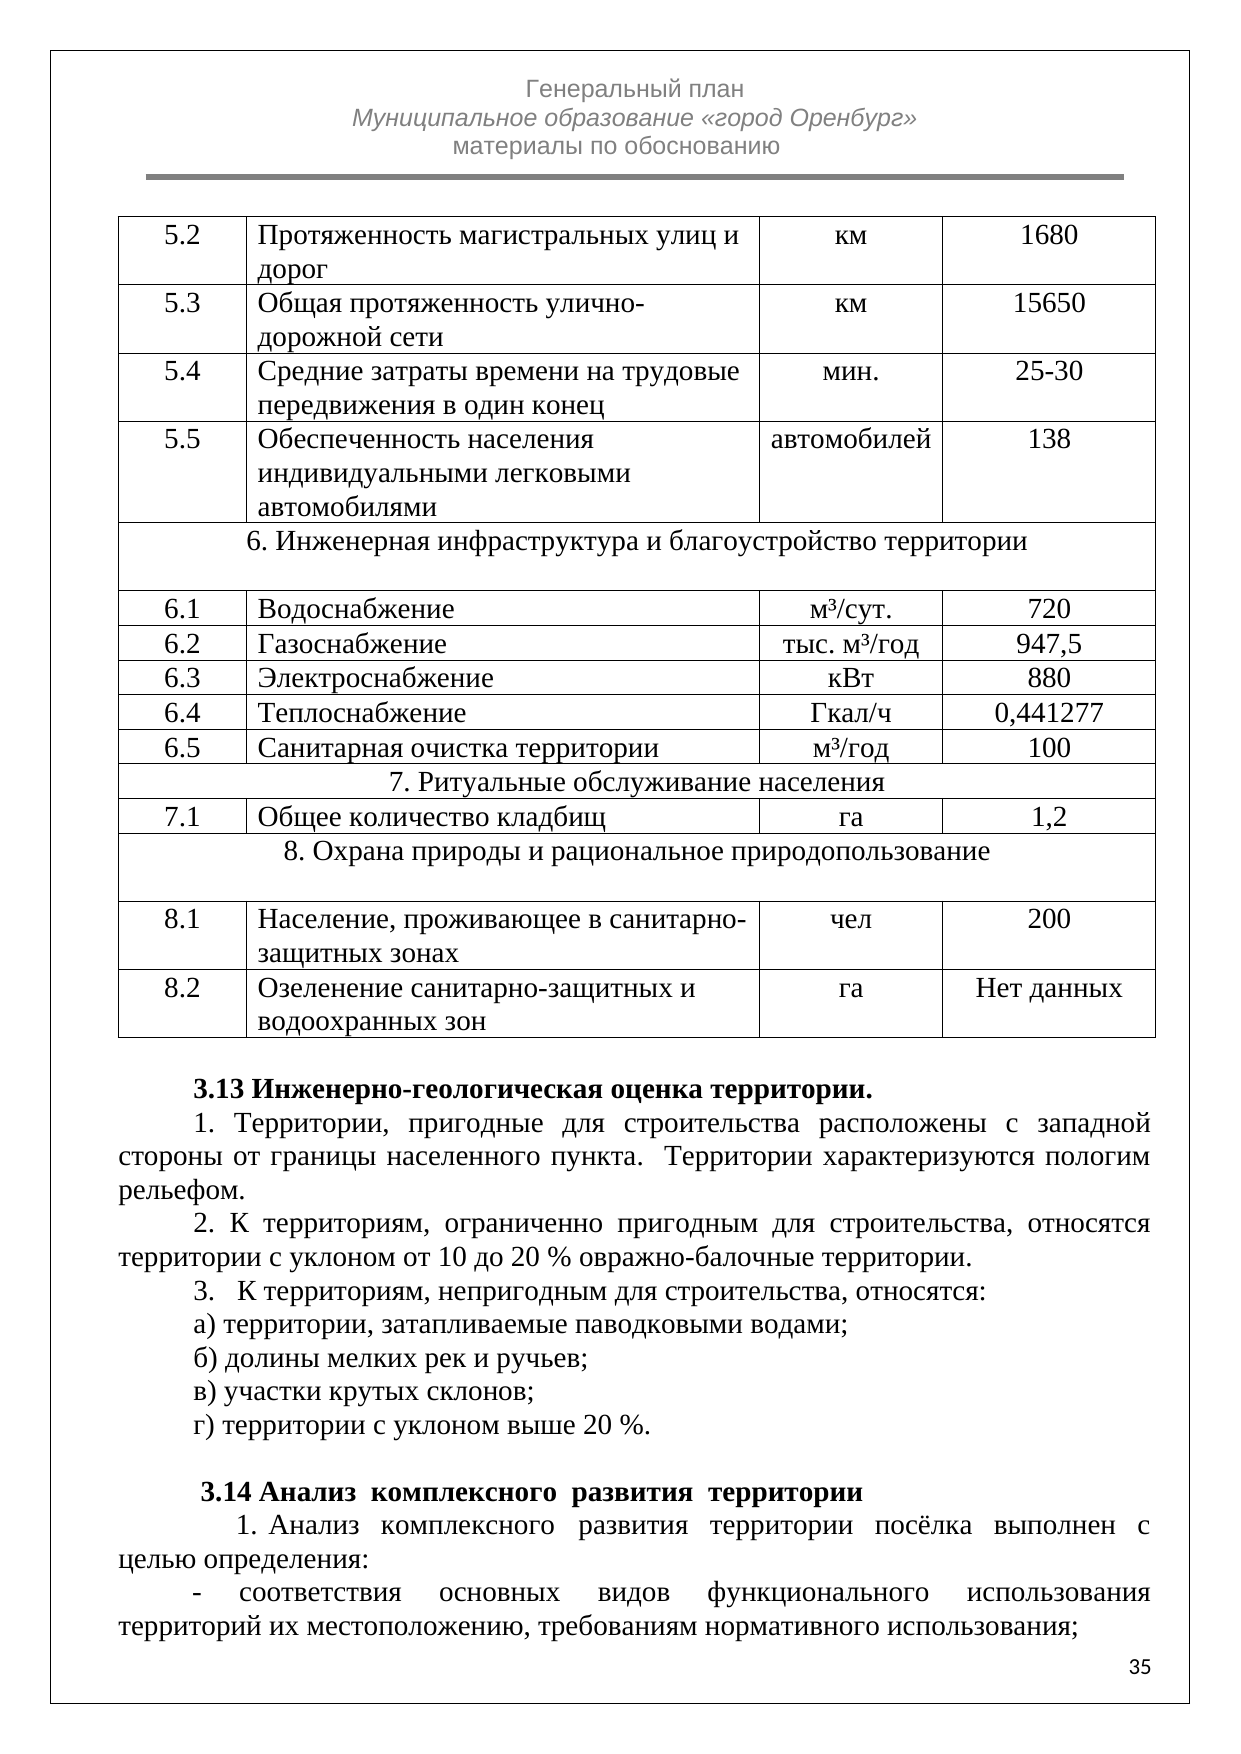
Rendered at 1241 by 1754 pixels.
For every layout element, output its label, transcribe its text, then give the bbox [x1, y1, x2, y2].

table_cell Водоснабжение [247, 591, 759, 625]
table_cell тыс. м³/год [760, 626, 942, 659]
table_cell 6. Инженерная инфраструктура и благоустройство территории [119, 523, 1155, 590]
table_cell 720 [943, 591, 1155, 625]
table_cell 8.1 [119, 902, 246, 969]
table_cell кВт [760, 661, 942, 694]
table_cell Средние затраты времени на трудовые передвижения в один конец [247, 354, 759, 421]
text 2. К территориям, ограниченно пригодным для строительства, относятся территории с уклоном от 10 до 20 % овражно-балочные территории. [118, 1206, 1152, 1273]
table_cell га [760, 799, 942, 832]
table_cell мин. [760, 354, 942, 421]
text в) участки крутых склонов; [118, 1373, 1152, 1407]
table_cell чел [760, 902, 942, 969]
table_cell 880 [943, 661, 1155, 694]
table_cell Общее количество кладбищ [247, 799, 759, 832]
table_cell 5.2 [119, 217, 246, 284]
table_cell 947,5 [943, 626, 1155, 659]
text б) долины мелких рек и ручьев; [118, 1340, 1152, 1373]
table_cell Общая протяженность улично-дорожной сети [247, 285, 759, 352]
table_cell км [760, 285, 942, 352]
table_cell Озеленение санитарно-защитных и водоохранных зон [247, 970, 759, 1037]
table_cell 8.2 [119, 970, 246, 1037]
table_cell 138 [943, 422, 1155, 522]
table_cell 1,2 [943, 799, 1155, 832]
table_cell м³/сут. [760, 591, 942, 625]
table_cell Нет данных [943, 970, 1155, 1037]
table_cell 6.3 [119, 661, 246, 694]
table_cell автомобилей [760, 422, 942, 522]
table_cell Газоснабжение [247, 626, 759, 659]
table_cell 5.3 [119, 285, 246, 352]
table_cell 25-30 [943, 354, 1155, 421]
table_cell Электроснабжение [247, 661, 759, 694]
table_cell 6.2 [119, 626, 246, 659]
table_cell Протяженность магистральных улиц и дорог [247, 217, 759, 284]
table_cell Население, проживающее в санитарно-защитных зонах [247, 902, 759, 969]
table_cell Гкал/ч [760, 695, 942, 729]
table_cell 1680 [943, 217, 1155, 284]
text 1. Анализ комплексного развития территории посёлка выполнен с целью определения: [118, 1507, 1152, 1574]
table_cell 5.5 [119, 422, 246, 522]
text 1. Территории, пригодные для строительства расположены с западной стороны от границы населенного пункта. Территории характеризуются пологим рельефом. [118, 1105, 1152, 1206]
text г) территории с уклоном выше 20 %. [118, 1407, 1152, 1440]
text 3. К территориям, непригодным для строительства, относятся: [118, 1273, 1152, 1306]
table_cell 100 [943, 730, 1155, 763]
text - соответствия основных видов функционального использования территорий их местоположению, требованиям нормативного использования; [118, 1574, 1152, 1642]
subtitle 3.14 Анализ комплексного развития территории [118, 1474, 1152, 1507]
table_cell 6.4 [119, 695, 246, 729]
table_cell га [760, 970, 942, 1037]
table_cell 0,441277 [943, 695, 1155, 729]
subtitle 3.13 Инженерно-геологическая оценка территории. [118, 1071, 1152, 1105]
text а) территории, затапливаемые паводковыми водами; [118, 1306, 1152, 1340]
table_cell 15650 [943, 285, 1155, 352]
table_cell 200 [943, 902, 1155, 969]
table_cell 8. Охрана природы и рациональное природопользование [119, 834, 1155, 901]
table_cell 7.1 [119, 799, 246, 832]
table_cell 5.4 [119, 354, 246, 421]
table_cell Теплоснабжение [247, 695, 759, 729]
table_cell 6.5 [119, 730, 246, 763]
table_cell 6.1 [119, 591, 246, 625]
table_cell км [760, 217, 942, 284]
table_cell Санитарная очистка территории [247, 730, 759, 763]
table_cell м³/год [760, 730, 942, 763]
table_cell 7. Ритуальные обслуживание населения [119, 764, 1155, 798]
table_cell Обеспеченность населения индивидуальными легковыми автомобилями [247, 422, 759, 522]
